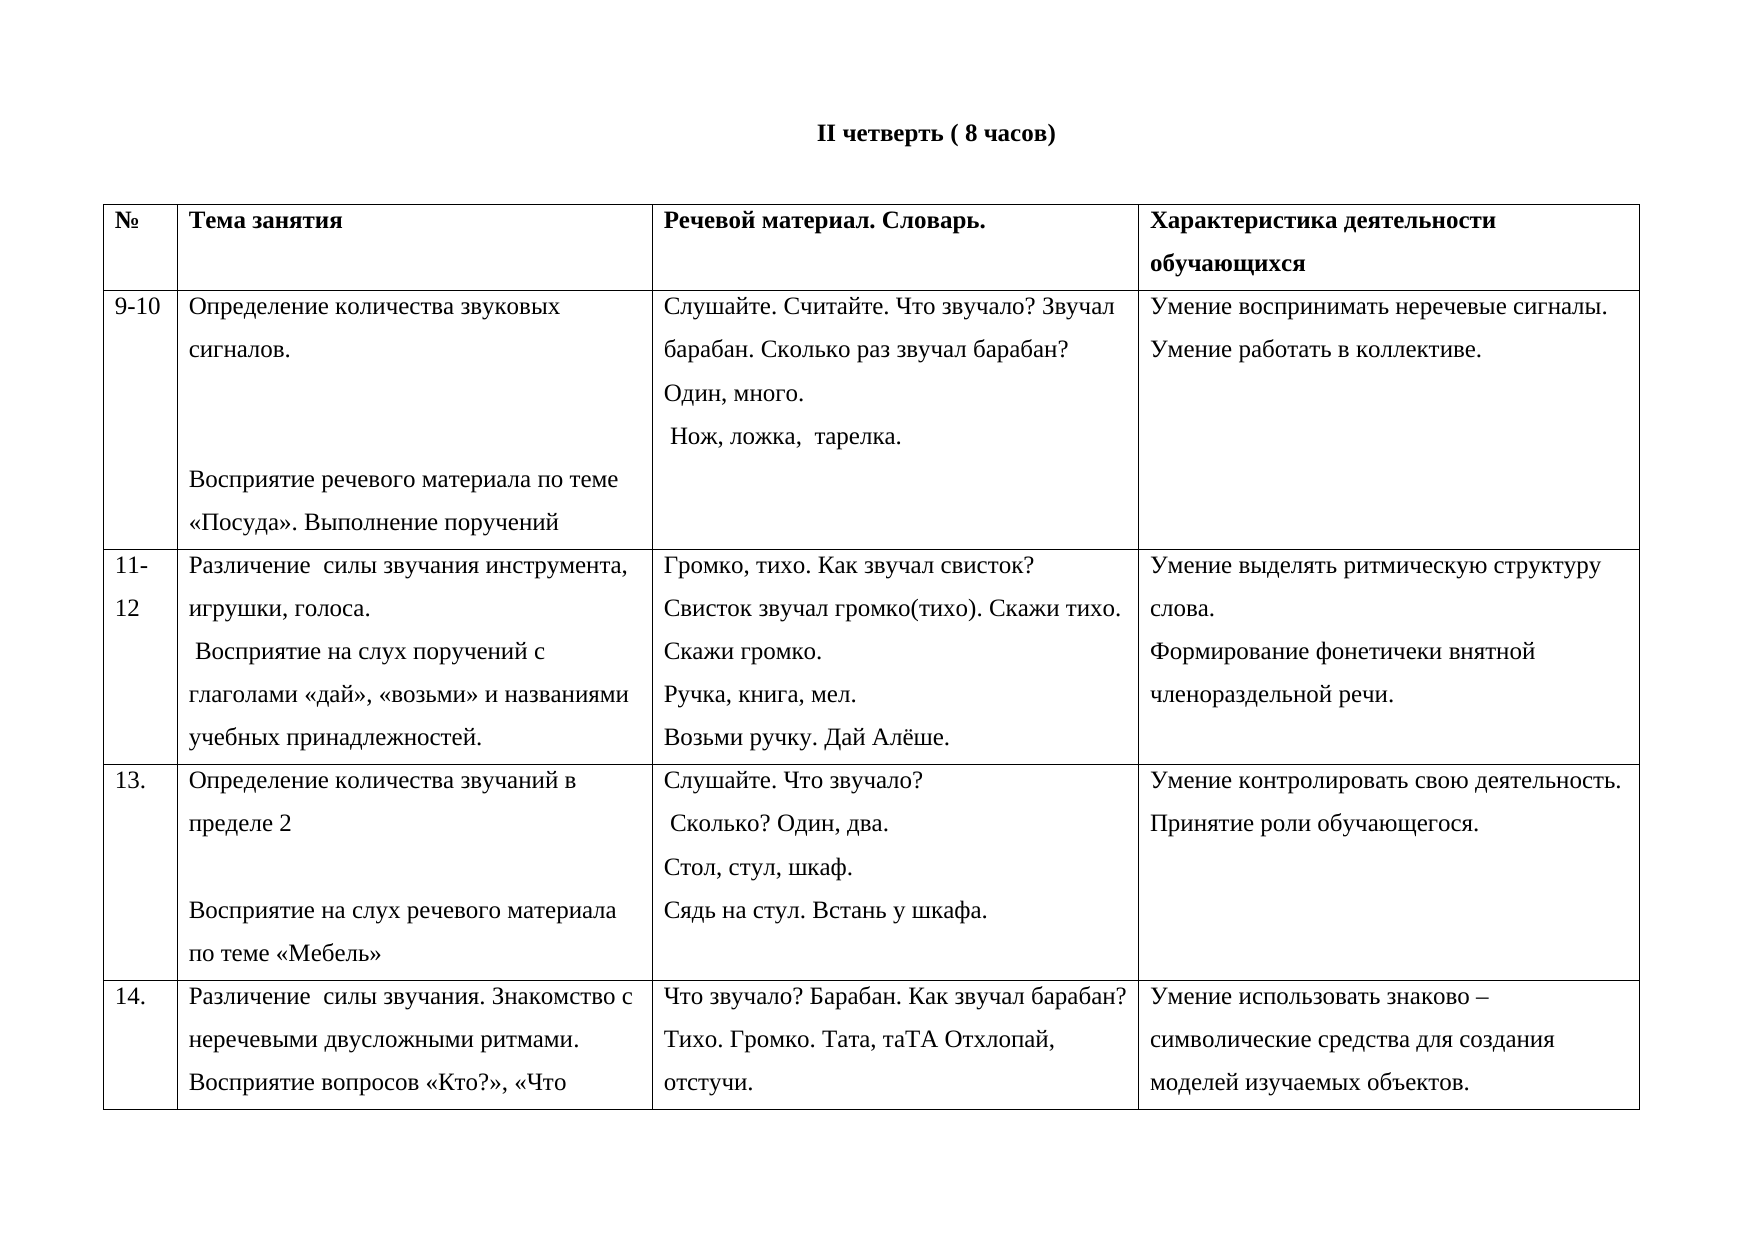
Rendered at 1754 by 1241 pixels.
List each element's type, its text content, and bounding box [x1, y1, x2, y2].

table_cell Умение воспринимать неречевые сигналы. Умение работать в коллективе. [1139, 291, 1639, 549]
table_cell 14. [104, 981, 177, 1109]
table_cell Умение контролировать свою деятельность. Принятие роли обучающегося. [1139, 765, 1639, 980]
table_header № [104, 205, 177, 290]
table_cell Слушайте. Считайте. Что звучало? Звучал барабан. Сколько раз звучал барабан? Один, много. Нож, ложка, тарелка. [653, 291, 1138, 549]
table_cell 9-10 [104, 291, 177, 549]
table_cell Громко, тихо. Как звучал свисток? Свисток звучал громко(тихо). Скажи тихо. Скажи громко. Ручка, книга, мел. Возьми ручку. Дай Алёше. [653, 550, 1138, 764]
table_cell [1139, 981, 1639, 1109]
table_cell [653, 981, 1138, 1109]
text II четверть ( 8 часов) [177, 118, 1695, 147]
table_cell Слушайте. Что звучало? Сколько? Один, два. Стол, стул, шкаф. Сядь на стул. Встань у шкафа. [653, 765, 1138, 980]
table_header Характеристика деятельности обучающихся [1139, 205, 1639, 290]
table_cell 11-12 [104, 550, 177, 764]
table_cell Различение силы звучания инструмента, игрушки, голоса. Восприятие на слух поручений с глаголами «дай», «возьми» и названиями учебных принадлежностей. [178, 550, 652, 764]
table_header Тема занятия [178, 205, 652, 290]
table_header Речевой материал. Словарь. [653, 205, 1138, 290]
table_cell Умение выделять ритмическую структуру слова. Формирование фонетичеки внятной членораздельной речи. [1139, 550, 1639, 764]
table_cell Определение количества звуковых сигналов. Восприятие речевого материала по теме «Посуда». Выполнение поручений [178, 291, 652, 549]
table_cell 13. [104, 765, 177, 980]
table_cell Определение количества звучаний в пределе 2 Восприятие на слух речевого материала по теме «Мебель» [178, 765, 652, 980]
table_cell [178, 981, 652, 1109]
